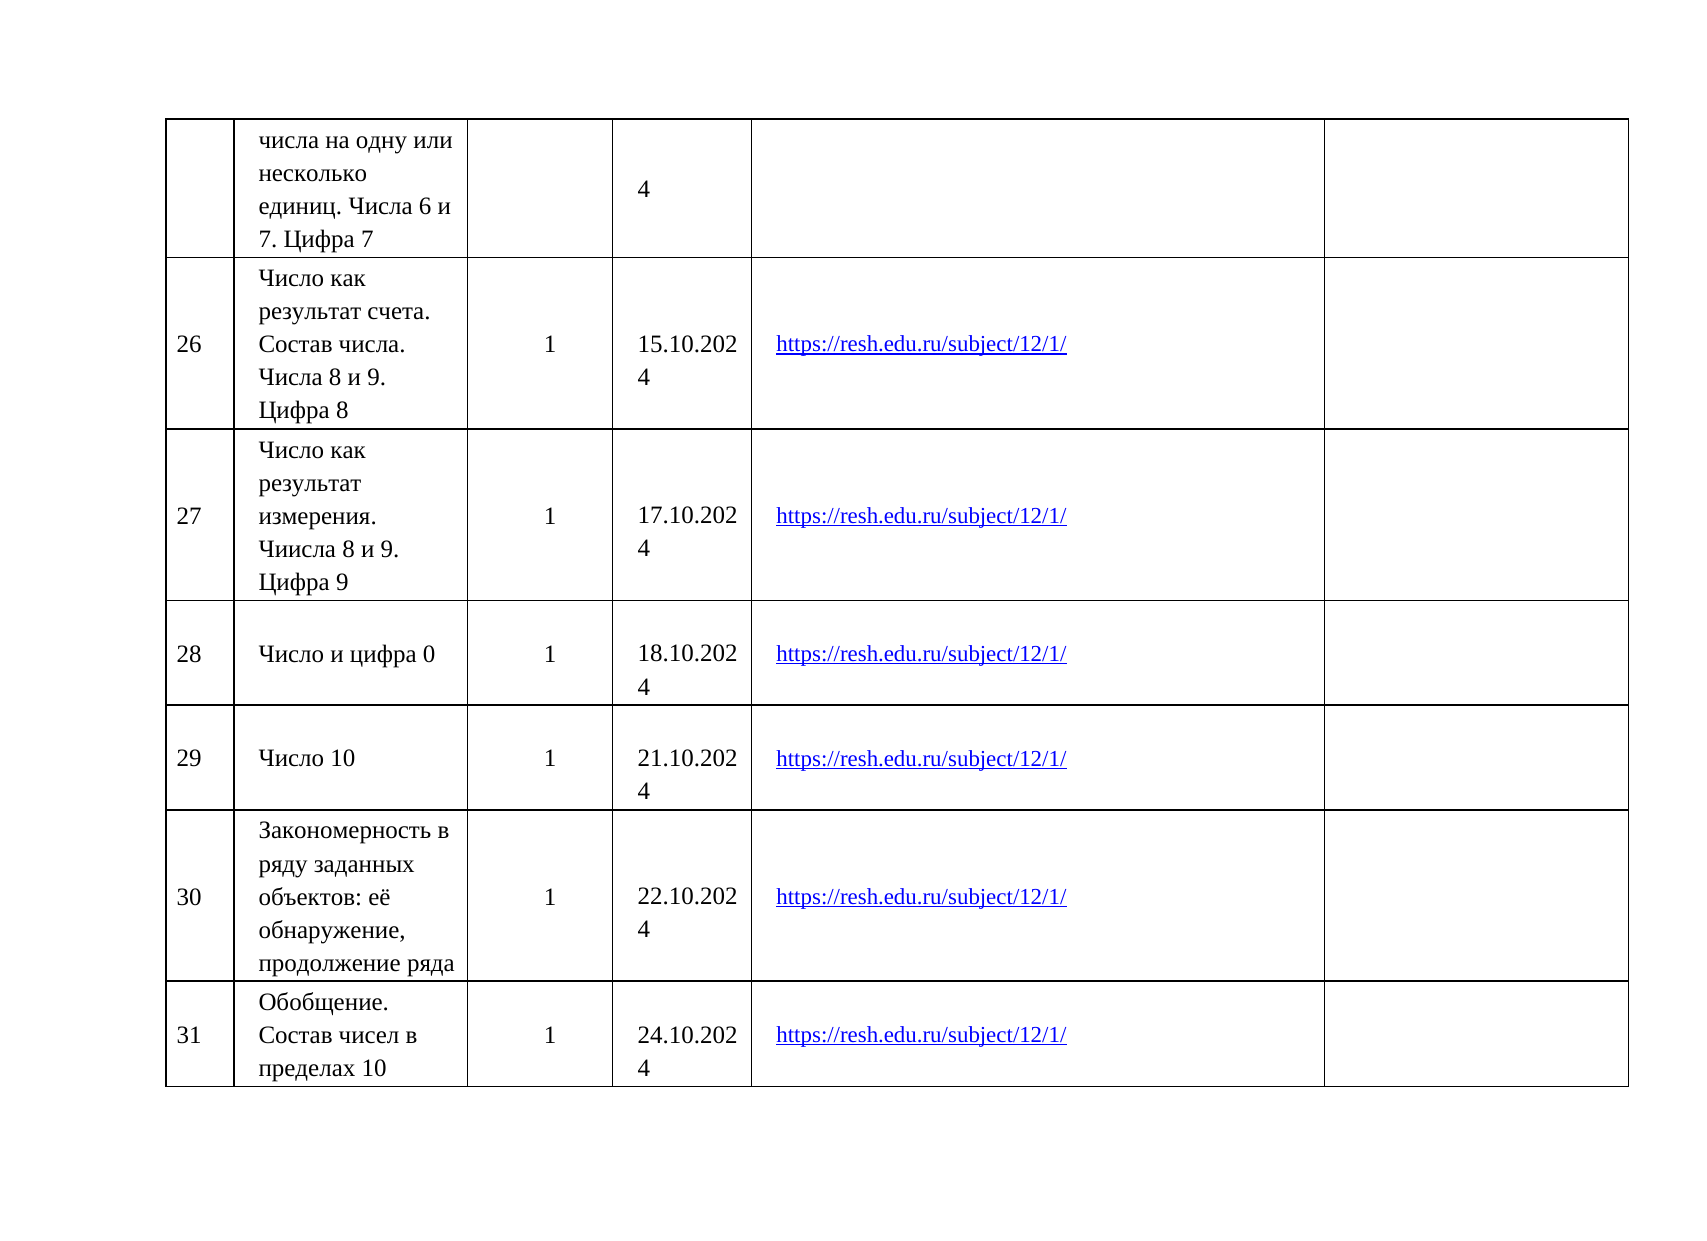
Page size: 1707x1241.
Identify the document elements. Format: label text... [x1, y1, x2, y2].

table_cell 1 [468, 601, 612, 704]
table_cell [1325, 811, 1628, 980]
table_cell 27 [167, 430, 233, 599]
table_cell [1325, 982, 1628, 1086]
table_cell https://resh.edu.ru/subject/12/1/ [752, 811, 1324, 980]
table_cell 24.10.2024 [613, 982, 751, 1086]
table_cell 25 [167, 120, 233, 257]
table_cell 1 [468, 811, 612, 980]
table_cell [1325, 430, 1628, 599]
table_cell 1 [468, 120, 612, 257]
table_cell https://resh.edu.ru/subject/12/1/ [752, 258, 1324, 428]
table_cell [1325, 258, 1628, 428]
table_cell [235, 120, 467, 257]
table_cell Обобщение. Состав чисел в пределах 10 [235, 982, 467, 1086]
table_cell Число 10 [235, 706, 467, 809]
table_cell 22.10.2024 [613, 811, 751, 980]
table_cell 14.10.2024 [613, 120, 751, 257]
table_cell Число как результат счета. Состав числа. Числа 8 и 9. Цифра 8 [235, 258, 467, 428]
table_cell 15.10.2024 [613, 258, 751, 428]
table_cell https://resh.edu.ru/subject/12/1/ [752, 706, 1324, 809]
table_cell 30 [167, 811, 233, 980]
table_cell 1 [468, 706, 612, 809]
table_cell Закономерность в ряду заданных объектов: её обнаружение, продолжение ряда [235, 811, 467, 980]
table_cell 29 [167, 706, 233, 809]
table_cell 1 [468, 430, 612, 599]
table_cell [1325, 120, 1628, 257]
table_cell 28 [167, 601, 233, 704]
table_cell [752, 120, 1324, 257]
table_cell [752, 982, 1324, 1086]
table_cell 18.10.2024 [613, 601, 751, 704]
table_cell 1 [468, 258, 612, 428]
table_cell https://resh.edu.ru/subject/12/1/ [752, 430, 1324, 599]
table_cell 26 [167, 258, 233, 428]
table_cell 1 [468, 982, 612, 1086]
table_cell 17.10.2024 [613, 430, 751, 599]
table_cell 21.10.2024 [613, 706, 751, 809]
table_cell Число и цифра 0 [235, 601, 467, 704]
table_cell [1325, 706, 1628, 809]
table_cell Число как результат измерения. Чиисла 8 и 9. Цифра 9 [235, 430, 467, 599]
table_cell [1325, 601, 1628, 704]
table_cell 31 [167, 982, 233, 1086]
table_cell https://resh.edu.ru/subject/12/1/ [752, 601, 1324, 704]
